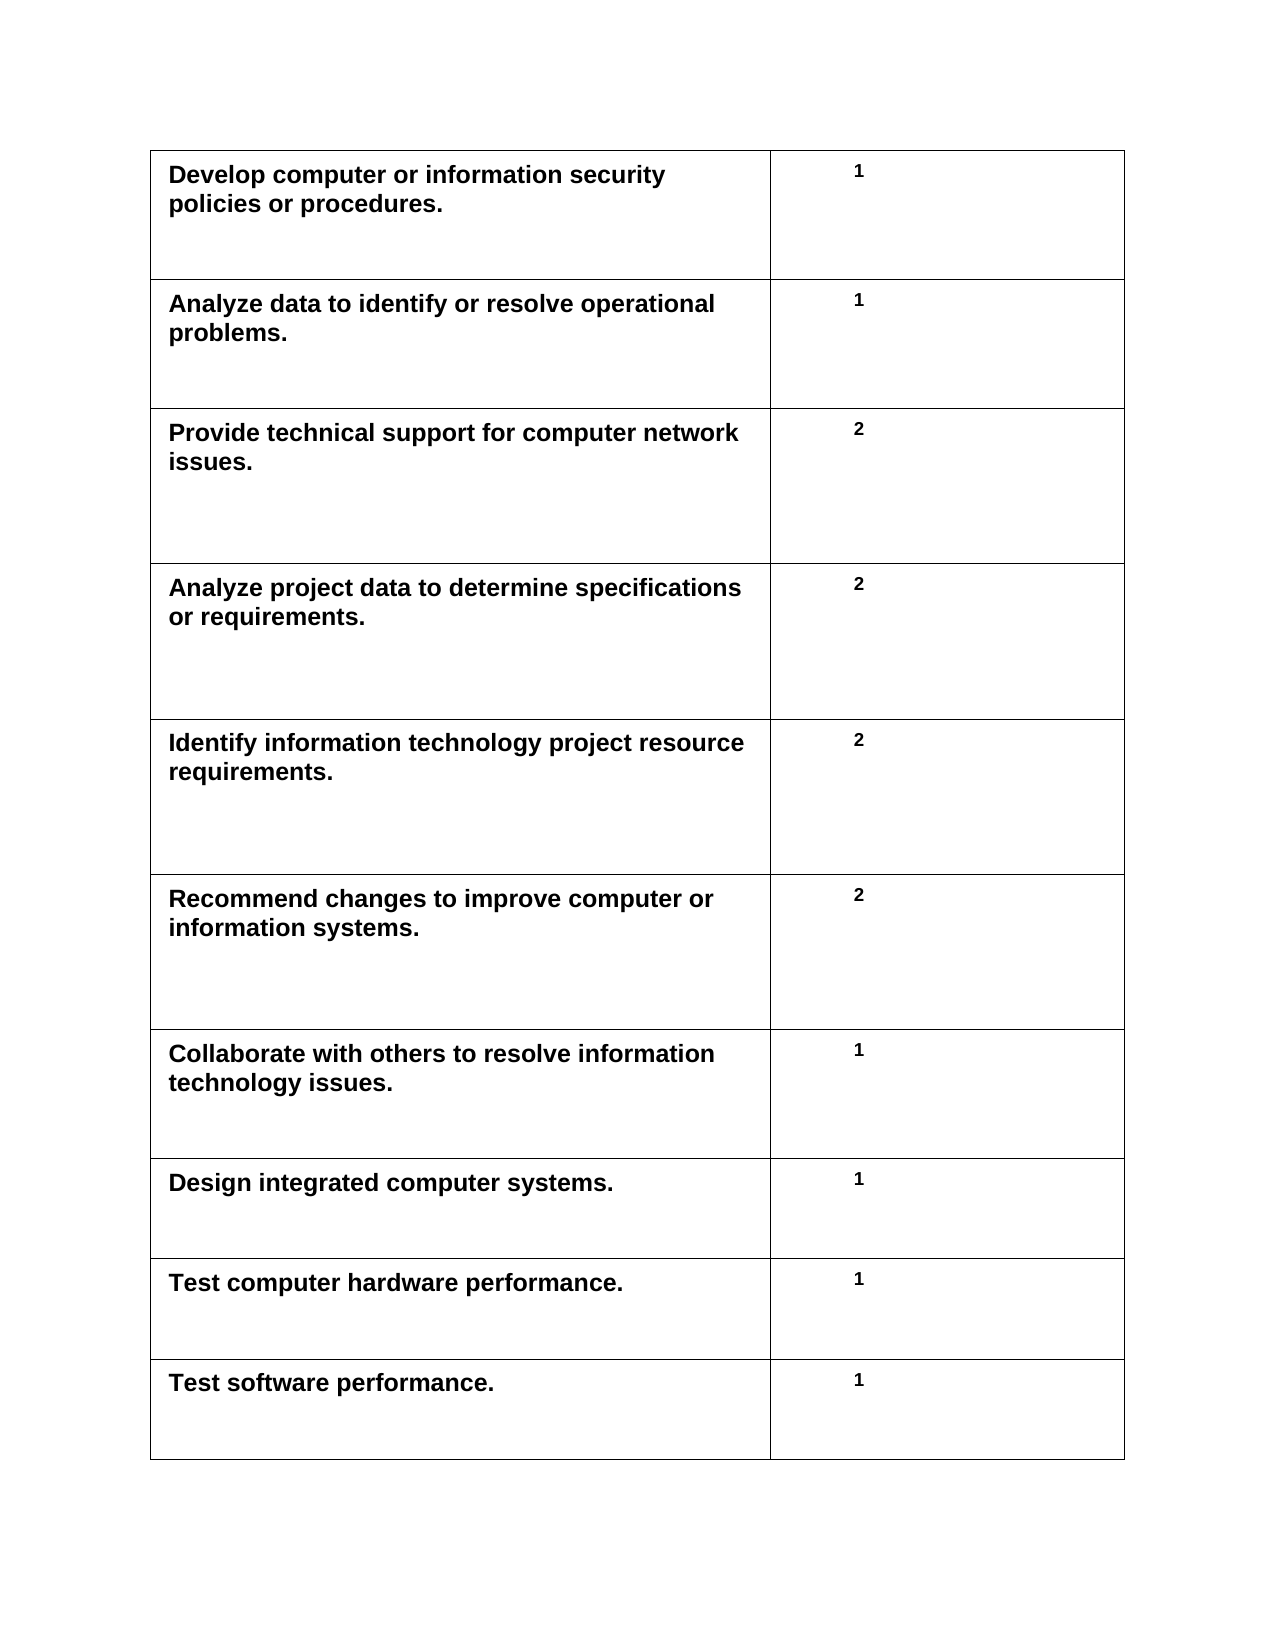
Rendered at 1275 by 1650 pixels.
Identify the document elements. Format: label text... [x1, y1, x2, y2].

table_cell [948, 1030, 1124, 1158]
table_cell Recommend changes to improve computer or information systems. Recommend changes to improve systems and network configurations, and determine hardware or software requirements related to such changes. Research new technologies by attending seminars, reading trade articles, or taking classes, and implement or recommend the implementation of new technologies. [151, 875, 770, 1029]
table_cell 1 [771, 1259, 947, 1358]
table_cell [948, 875, 1124, 1029]
table_cell Analyze project data to determine specifications or requirements. Recommend changes to improve systems and network configurations, and determine hardware or software requirements related to such changes. Gather data pertaining to customer needs, and use the information to identify, predict, interpret, and evaluate system and network requirements. [151, 564, 770, 718]
table_cell 1 [771, 1360, 947, 1459]
table_cell Develop computer or information security policies or procedures. Plan, coordinate, and implement network security measures to protect data, software, and hardware. [151, 151, 770, 279]
table_cell [948, 720, 1124, 874]
table_cell [948, 409, 1124, 563]
table_cell [948, 1259, 1124, 1358]
table_cell Analyze data to identify or resolve operational problems. Analyze equipment performance records to determine the need for repair or replacement. [151, 280, 770, 408]
table_cell Design integrated computer systems. Design, configure, and test computer hardware, networking software and operating system software. [151, 1159, 770, 1258]
table_cell 2 [771, 875, 947, 1029]
table_cell 1 [771, 280, 947, 408]
table_cell [948, 1159, 1124, 1258]
table_cell [948, 151, 1124, 279]
table_cell 2 [771, 564, 947, 718]
table_cell Provide technical support for computer network issues. Confer with network users about how to solve existing system problems. Implement and provide technical support for voice services and equipment, such as private branch exchange, voice mail system, and telecom system. [151, 409, 770, 563]
table_cell Test computer hardware performance. Design, configure, and test computer hardware, networking software and operating system software. [151, 1259, 770, 1358]
table_cell Collaborate with others to resolve information technology issues. Confer with network users about how to solve existing system problems. [151, 1030, 770, 1158]
table_cell Test software performance. Design, configure, and test computer hardware, networking software and operating system software. [151, 1360, 770, 1459]
table_cell 1 [771, 1030, 947, 1158]
table_cell [948, 564, 1124, 718]
table_cell 2 [771, 409, 947, 563]
table_cell [948, 280, 1124, 408]
table_cell 1 [771, 1159, 947, 1258]
table_cell 2 [771, 720, 947, 874]
table_cell Identify information technology project resource requirements. Recommend changes to improve systems and network configurations, and determine hardware or software requirements related to such changes. Gather data pertaining to customer needs, and use the information to identify, predict, interpret, and evaluate system and network requirements. [151, 720, 770, 874]
table_cell 1 [771, 151, 947, 279]
table_cell [948, 1360, 1124, 1459]
